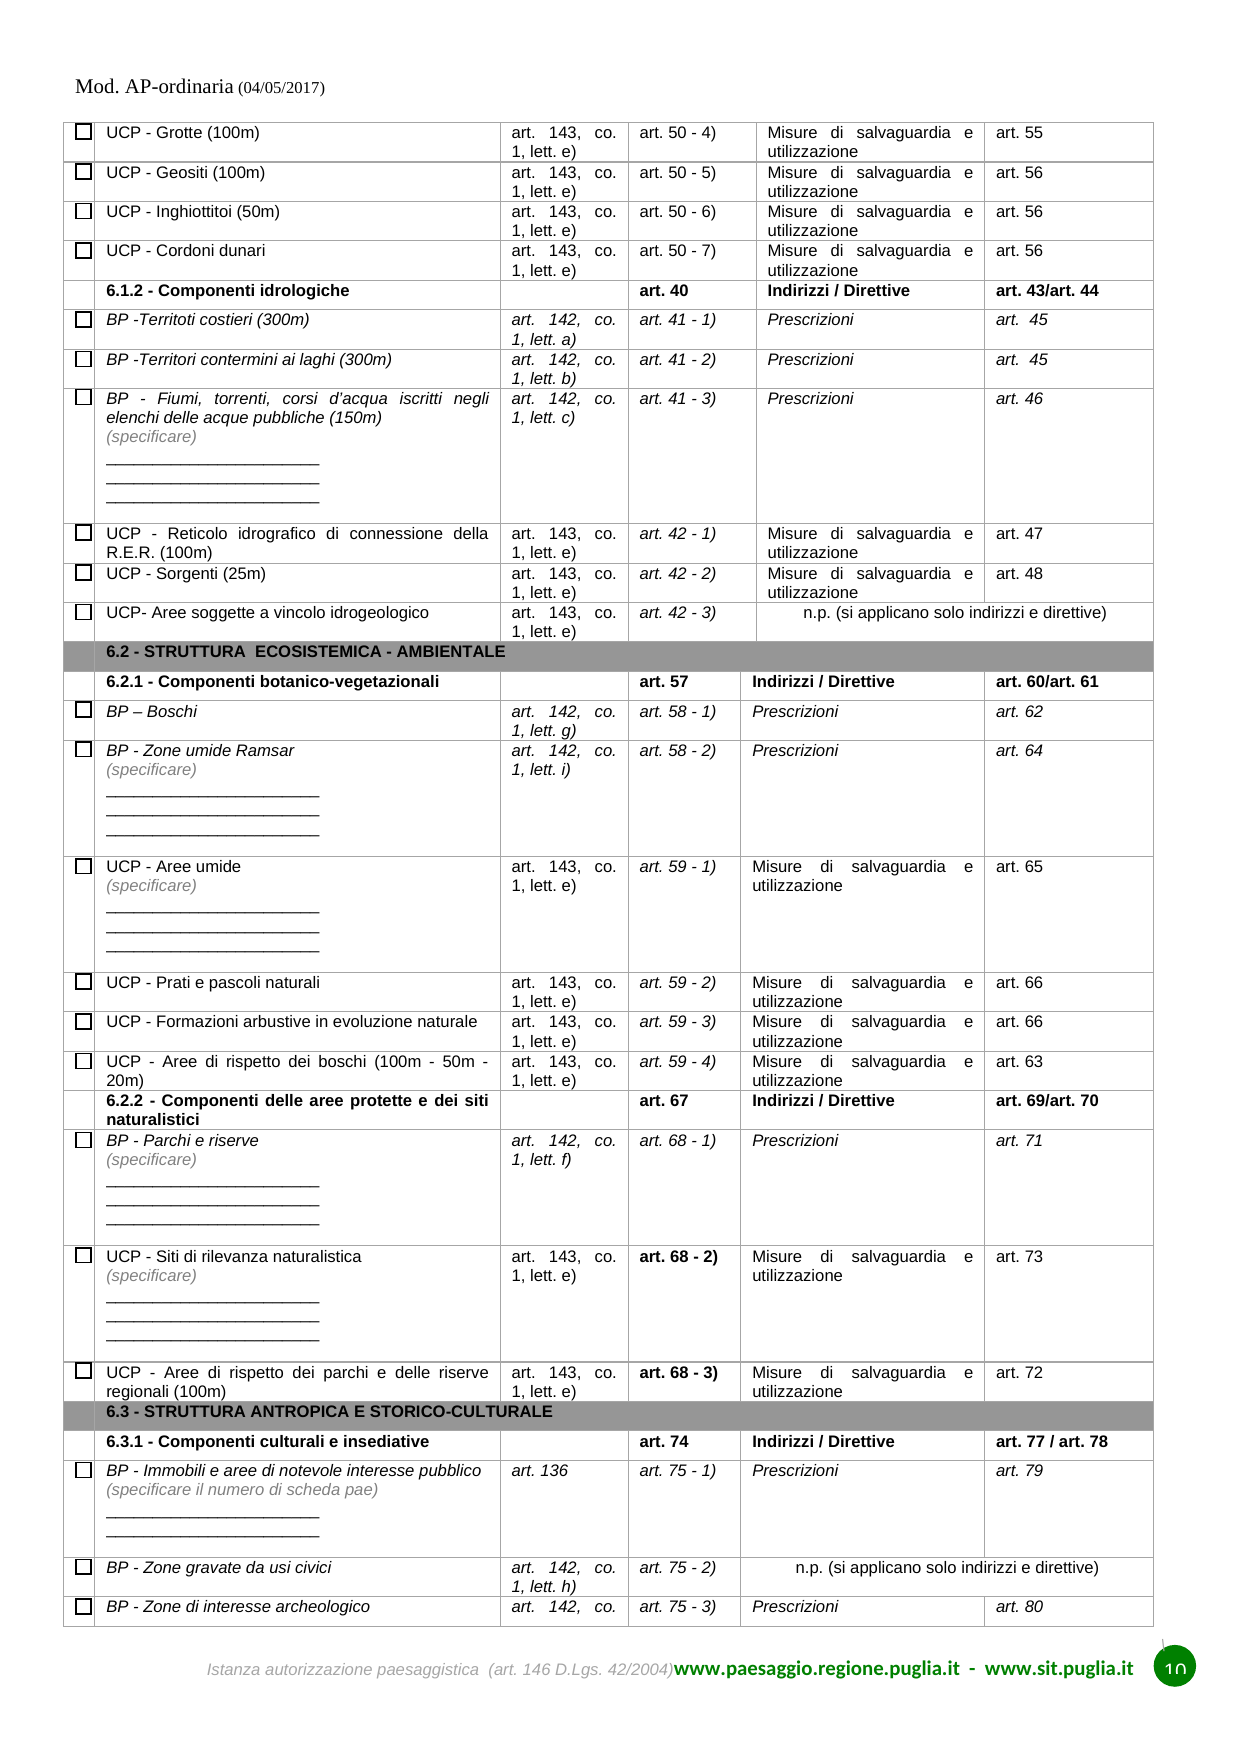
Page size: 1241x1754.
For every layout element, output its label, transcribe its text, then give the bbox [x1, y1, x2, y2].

table_cell BP - Immobili e aree di notevole interesse pubblico (specificare il numero di scheda pae) _______________________ _______________________ [95, 1461, 500, 1557]
table_cell art. 143, co. 1, lett. e) [501, 241, 628, 279]
table_cell [64, 281, 94, 309]
table_cell [64, 1431, 94, 1460]
table_cell BP - Parchi e riserve (specificare) _______________________ _______________________ _______________________ [95, 1130, 500, 1245]
table_cell BP - Zone gravate da usi civici [95, 1558, 500, 1596]
table_cell Misure di salvaguardia e utilizzazione [757, 163, 984, 201]
table_cell UCP - Reticolo idrografico di connessione della R.E.R. (100m) [95, 524, 500, 562]
table_cell UCP - Aree umide (specificare) _______________________ _______________________ _______________________ [95, 857, 500, 972]
table_cell UCP - Geositi (100m) [95, 163, 500, 201]
table_cell [501, 1091, 628, 1129]
table_cell art. 41 - 1) [629, 310, 756, 348]
table_cell [64, 389, 94, 523]
table_cell n.p. (si applicano solo indirizzi e direttive) [757, 603, 1153, 641]
table_cell [64, 564, 94, 602]
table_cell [95, 1597, 500, 1626]
table_cell 6.3 - STRUTTURA ANTROPICA E STORICO-CULTURALE [95, 1402, 1153, 1430]
table_cell art. 55 [985, 123, 1153, 161]
table_cell [64, 202, 94, 240]
table_cell Misure di salvaguardia e utilizzazione [741, 857, 984, 972]
table_cell UCP - Inghiottitoi (50m) [95, 202, 500, 240]
table_cell art. 59 - 2) [629, 973, 740, 1011]
table_cell Indirizzi / Direttive [741, 1091, 984, 1129]
table_cell art. 80 [985, 1597, 1153, 1626]
table_cell art. 73 [985, 1246, 1153, 1361]
table_cell art. 45 [985, 310, 1153, 348]
table_cell art. 75 - 3) [629, 1597, 740, 1626]
table_cell art. 143, co. 1, lett. e) [501, 564, 628, 602]
table_cell [64, 1402, 94, 1430]
table_cell Prescrizioni [741, 1461, 984, 1557]
table_cell art. 74 [629, 1431, 740, 1460]
table_cell Misure di salvaguardia e utilizzazione [757, 524, 984, 562]
table_cell [64, 672, 94, 700]
table_cell [64, 642, 94, 671]
table_cell Misure di salvaguardia e utilizzazione [741, 1363, 984, 1401]
table_cell art. 50 - 6) [629, 202, 756, 240]
table_cell art. 75 - 1) [629, 1461, 740, 1557]
table_cell 6.1.2 - Componenti idrologiche [95, 281, 500, 309]
table_cell Indirizzi / Direttive [741, 1431, 984, 1460]
table_cell [64, 1461, 94, 1557]
table_cell art. 66 [985, 973, 1153, 1011]
table_cell art. 72 [985, 1363, 1153, 1401]
table_cell BP - Fiumi, torrenti, corsi d’acqua iscritti negli elenchi delle acque pubbliche (150m) (specificare) _______________________ _______________________ _______________________ [95, 389, 500, 523]
table_cell [64, 1052, 94, 1090]
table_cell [741, 1558, 1153, 1596]
table_cell [501, 281, 628, 309]
table_cell 6.2.2 - Componenti delle aree protette e dei siti naturalistici [95, 1091, 500, 1129]
table_cell art. 56 [985, 241, 1153, 279]
table_cell art. 143, co. 1, lett. e) [501, 973, 628, 1011]
table_cell UCP - Formazioni arbustive in evoluzione naturale [95, 1012, 500, 1051]
table_cell art. 143, co. 1, lett. e) [501, 1052, 628, 1090]
table_cell art. 143, co. 1, lett. e) [501, 524, 628, 562]
table_cell [64, 857, 94, 972]
table_cell BP -Territori contermini ai laghi (300m) [95, 350, 500, 388]
table_cell [64, 163, 94, 201]
table_cell Misure di salvaguardia e utilizzazione [741, 1052, 984, 1090]
table_cell art. 42 - 2) [629, 564, 756, 602]
table_cell art. 63 [985, 1052, 1153, 1090]
table_cell Misure di salvaguardia e utilizzazione [741, 973, 984, 1011]
table_cell UCP - Cordoni dunari [95, 241, 500, 279]
table_cell art. 41 - 3) [629, 389, 756, 523]
table_cell Prescrizioni [741, 701, 984, 740]
table_cell Prescrizioni [757, 350, 984, 388]
table_cell [64, 603, 94, 641]
table_cell art. 142, co. 1, lett. f) [501, 1130, 628, 1245]
table_cell art. 79 [985, 1461, 1153, 1557]
table_cell art. 136 [501, 1461, 628, 1557]
table_cell Misure di salvaguardia e utilizzazione [757, 123, 984, 161]
table_cell UCP - Aree di rispetto dei parchi e delle riserve regionali (100m) [95, 1363, 500, 1401]
table_cell art. 68 - 1) [629, 1130, 740, 1245]
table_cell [501, 123, 628, 161]
table_cell UCP - Prati e pascoli naturali [95, 973, 500, 1011]
table_cell art. 43/art. 44 [985, 281, 1153, 309]
table_cell Prescrizioni [741, 741, 984, 856]
table_cell Misure di salvaguardia e utilizzazione [757, 241, 984, 279]
table_cell [64, 973, 94, 1011]
table_cell Prescrizioni [757, 389, 984, 523]
table_cell art. 60/art. 61 [985, 672, 1153, 700]
table_cell [64, 1597, 94, 1626]
table_cell art. 65 [985, 857, 1153, 972]
table_cell art. 75 - 2) [629, 1558, 740, 1596]
table_cell art. 42 - 3) [629, 603, 756, 641]
table_cell art. 42 - 1) [629, 524, 756, 562]
table_cell Prescrizioni [741, 1130, 984, 1245]
table_cell art. 56 [985, 202, 1153, 240]
table_cell art. 50 - 4) [629, 123, 756, 161]
table_cell [64, 741, 94, 856]
table_cell [501, 672, 628, 700]
table_cell art. 57 [629, 672, 740, 700]
table_cell [64, 310, 94, 348]
table_cell [64, 1558, 94, 1596]
table_cell art. 41 - 2) [629, 350, 756, 388]
table_cell [64, 1363, 94, 1401]
table_cell [64, 524, 94, 562]
table_cell art. 142, co. 1, lett. g) [501, 701, 628, 740]
table_cell Misure di salvaguardia e utilizzazione [741, 1246, 984, 1361]
table_cell art. 143, co. 1, lett. e) [501, 1246, 628, 1361]
table_cell Misure di salvaguardia e utilizzazione [757, 202, 984, 240]
table_cell 6.2 - STRUTTURA ECOSISTEMICA - AMBIENTALE [95, 642, 1153, 671]
table_cell Indirizzi / Direttive [757, 281, 984, 309]
table_cell art. 56 [985, 163, 1153, 201]
table_cell UCP - Sorgenti (25m) [95, 564, 500, 602]
table_cell art. 69/art. 70 [985, 1091, 1153, 1129]
table_cell art. 142, co. 1, lett. i) [501, 741, 628, 856]
table_cell art. 67 [629, 1091, 740, 1129]
table_cell [64, 123, 94, 161]
table_cell UCP- Aree soggette a vincolo idrogeologico [95, 603, 500, 641]
table_cell [64, 1012, 94, 1051]
table_cell art. 71 [985, 1130, 1153, 1245]
table_cell art. 143, co. 1, lett. e) [501, 163, 628, 201]
table_cell 6.3.1 - Componenti culturali e insediative [95, 1431, 500, 1460]
table_cell Misure di salvaguardia e utilizzazione [741, 1012, 984, 1051]
table_cell art. 58 - 1) [629, 701, 740, 740]
table_cell art. 59 - 3) [629, 1012, 740, 1051]
table_cell UCP - Siti di rilevanza naturalistica (specificare) _______________________ _______________________ _______________________ [95, 1246, 500, 1361]
table_cell [64, 701, 94, 740]
table_cell art. 77 / art. 78 [985, 1431, 1153, 1460]
table_cell [64, 1130, 94, 1245]
table_cell art. 143, co. 1, lett. e) [501, 603, 628, 641]
table_cell art. 143, co. 1, lett. e) [501, 857, 628, 972]
table_cell art. 142, co. 1, lett. c) [501, 389, 628, 523]
table_cell BP - Zone umide Ramsar (specificare) _______________________ _______________________ _______________________ [95, 741, 500, 856]
table_cell art. 142, co. 1, lett. a) [501, 310, 628, 348]
table_cell art. 59 - 4) [629, 1052, 740, 1090]
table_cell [501, 1597, 628, 1626]
table_cell art. 68 - 2) [629, 1246, 740, 1361]
table_cell [64, 241, 94, 279]
table_cell art. 58 - 2) [629, 741, 740, 856]
table_cell art. 143, co. 1, lett. e) [501, 1012, 628, 1051]
table_cell art. 48 [985, 564, 1153, 602]
table_cell art. 47 [985, 524, 1153, 562]
table_cell Prescrizioni [757, 310, 984, 348]
table_cell art. 59 - 1) [629, 857, 740, 972]
table_cell art. 68 - 3) [629, 1363, 740, 1401]
table_cell [64, 1091, 94, 1129]
table_cell Misure di salvaguardia e utilizzazione [757, 564, 984, 602]
table_cell UCP - Aree di rispetto dei boschi (100m - 50m - 20m) [95, 1052, 500, 1090]
table_cell UCP - Grotte (100m) [95, 123, 500, 161]
table_cell art. 45 [985, 350, 1153, 388]
table_cell art. 50 - 7) [629, 241, 756, 279]
table_cell art. 64 [985, 741, 1153, 856]
table_cell [501, 1431, 628, 1460]
table_cell art. 143, co. 1, lett. e) [501, 1363, 628, 1401]
table_cell art. 142, co. 1, lett. b) [501, 350, 628, 388]
table_cell art. 46 [985, 389, 1153, 523]
table_cell BP – Boschi [95, 701, 500, 740]
table_cell art. 62 [985, 701, 1153, 740]
table_cell [64, 1246, 94, 1361]
table_cell Prescrizioni [741, 1597, 984, 1626]
table_cell art. 40 [629, 281, 756, 309]
table_cell art. 66 [985, 1012, 1153, 1051]
table_cell [64, 350, 94, 388]
table_cell BP -Territoti costieri (300m) [95, 310, 500, 348]
table_cell art. 142, co. 1, lett. h) [501, 1558, 628, 1596]
table_cell 6.2.1 - Componenti botanico-vegetazionali [95, 672, 500, 700]
table_cell Indirizzi / Direttive [741, 672, 984, 700]
table_cell art. 50 - 5) [629, 163, 756, 201]
table_cell art. 143, co. 1, lett. e) [501, 202, 628, 240]
